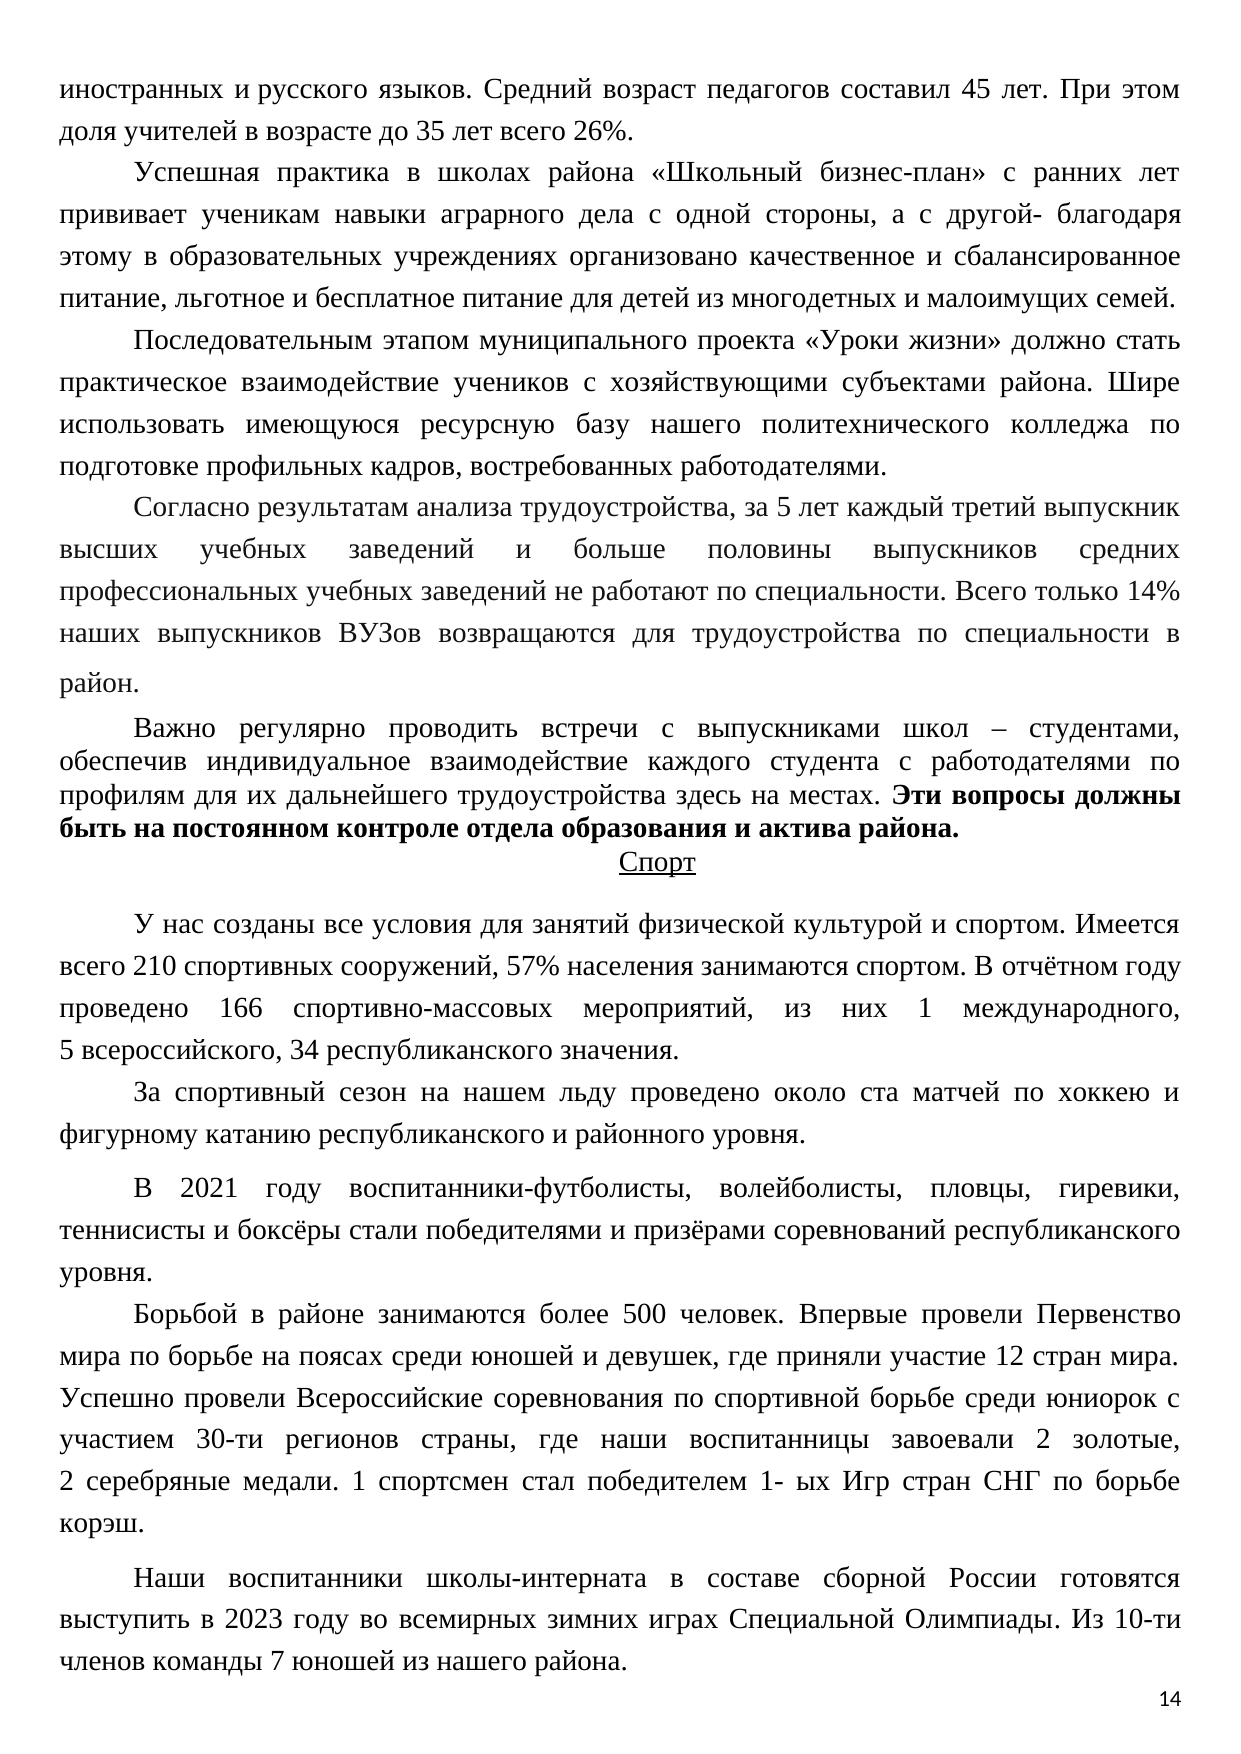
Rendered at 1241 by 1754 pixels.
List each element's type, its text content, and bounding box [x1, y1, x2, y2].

text Успешная практика в школах района «Школьный бизнес-план» с ранних лет прививает ученикам навыки аграрного дела с одной стороны, а с другой- благодаря этому в образовательных учреждениях организовано качественное и сбалансированное питание, льготное и бесплатное питание для детей из многодетных и малоимущих семей. [59, 154, 1181, 314]
text Борьбой в районе занимаются более 500 человек. Впервые провели Первенство мира по борьбе на поясах среди юношей и девушек, где приняли участие 12 стран мира. Успешно провели Всероссийские соревнования по спортивной борьбе среди юниорок с участием 30-ти регионов страны, где наши воспитанницы завоевали 2 золотые, 2 серебряные медали. 1 спортсмен стал победителем 1- ых Игр стран СНГ по борьбе корэш. [59, 1296, 1181, 1539]
text Важно регулярно проводить встречи с выпускниками школ – студентами, обеспечив индивидуальное взаимодействие каждого студента с работодателями по профилям для их дальнейшего трудоустройства здесь на местах. Эти вопросы должны быть на постоянном контроле отдела образования и актива района. [59, 710, 1181, 844]
text У нас созданы все условия для занятий физической культурой и спортом. Имеется всего 210 спортивных сооружений, 57% населения занимаются спортом. В отчётном году проведено 166 спортивно-массовых мероприятий, из них 1 международного, 5 всероссийского, 34 республиканского значения. [59, 907, 1181, 1066]
text Последовательным этапом муниципального проекта «Уроки жизни» должно стать практическое взаимодействие учеников с хозяйствующими субъектами района. Шире использовать имеющуюся ресурсную базу нашего политехнического колледжа по подготовке профильных кадров, востребованных работодателями. [59, 322, 1181, 481]
text Согласно результатам анализа трудоустройства, за 5 лет каждый третий выпускник высших учебных заведений и больше половины выпускников средних профессиональных учебных заведений не работают по специальности. Всего только 14% наших выпускников ВУЗов возвращаются для трудоустройства по специальности в район. [59, 489, 1181, 699]
text В 2021 году воспитанники-футболисты, волейболисты, пловцы, гиревики, теннисисты и боксёры стали победителями и призёрами соревнований республиканского уровня. [59, 1170, 1181, 1288]
text Наши воспитанники школы-интерната в составе сборной России готовятся выступить в 2023 году во всемирных зимних играх Специальной Олимпиады. Из 10-ти членов команды 7 юношей из нашего района. [59, 1560, 1181, 1677]
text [59, 71, 1181, 146]
text Спорт [59, 844, 1181, 877]
text За спортивный сезон на нашем льду проведено около ста матчей по хоккею и фигурному катанию республиканского и районного уровня. [59, 1074, 1181, 1149]
